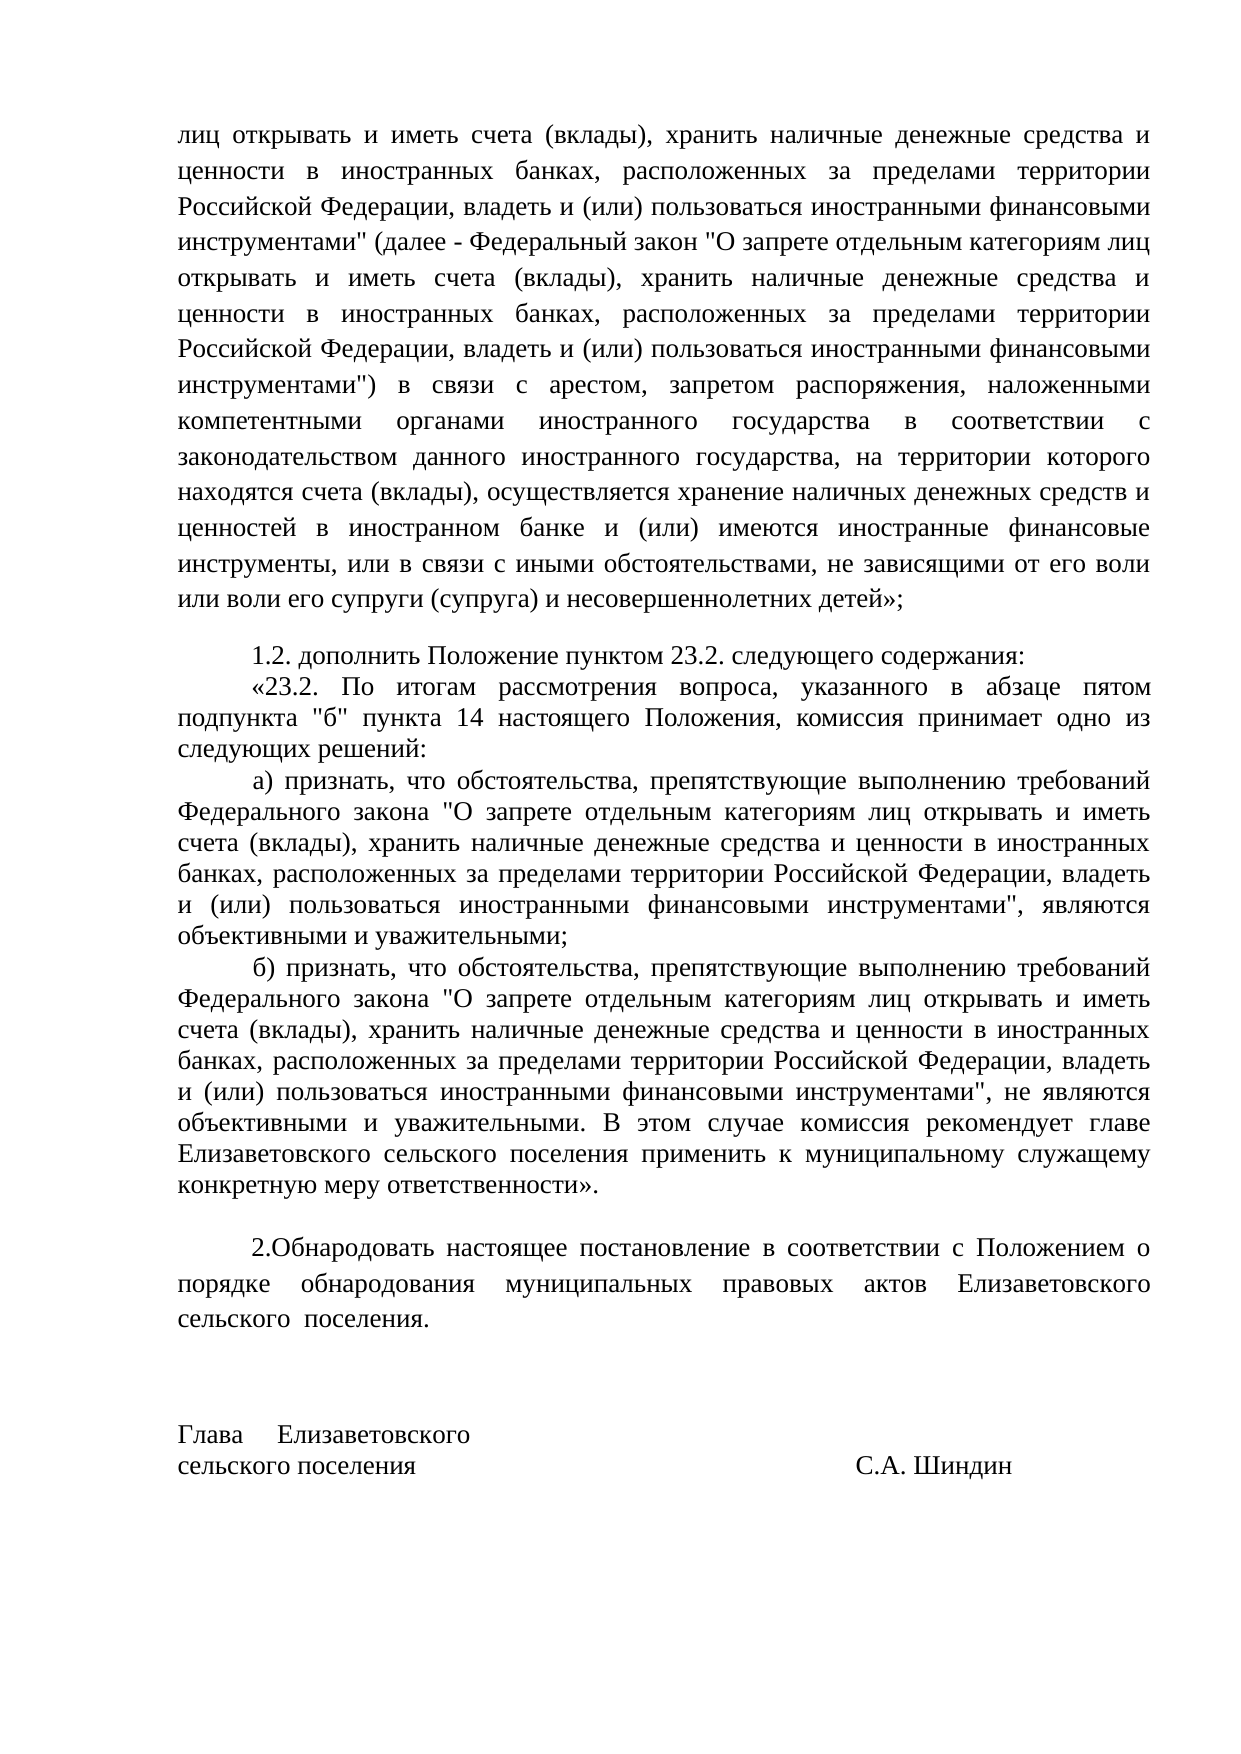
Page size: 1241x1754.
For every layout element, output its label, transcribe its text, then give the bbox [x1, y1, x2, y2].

text сельского поселения С.А. Шиндин [177, 1449, 1152, 1480]
text Глава Елизаветовского [177, 1418, 1152, 1449]
text а) признать, что обстоятельства, препятствующие выполнению требований Федерального закона "О запрете отдельным категориям лиц открывать и иметь счета (вклады), хранить наличные денежные средства и ценности в иностранных банках, расположенных за пределами территории Российской Федерации, владеть и (или) пользоваться иностранными финансовыми инструментами", являются объективными и уважительными; [177, 764, 1152, 951]
text 2.Обнародовать настоящее постановление в соответствии с Положением о порядке обнародования муниципальных правовых актов Елизаветовского сельского поселения. [177, 1231, 1152, 1333]
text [177, 118, 1152, 614]
text б) признать, что обстоятельства, препятствующие выполнению требований Федерального закона "О запрете отдельным категориям лиц открывать и иметь счета (вклады), хранить наличные денежные средства и ценности в иностранных банках, расположенных за пределами территории Российской Федерации, владеть и (или) пользоваться иностранными финансовыми инструментами", не являются объективными и уважительными. В этом случае комиссия рекомендует главе Елизаветовского сельского поселения применить к муниципальному служащему конкретную меру ответственности». [177, 951, 1152, 1200]
text «23.2. По итогам рассмотрения вопроса, указанного в абзаце пятом подпункта "б" пункта 14 настоящего Положения, комиссия принимает одно из следующих решений: [177, 670, 1152, 764]
text 1.2. дополнить Положение пунктом 23.2. следующего содержания: [177, 639, 1152, 670]
